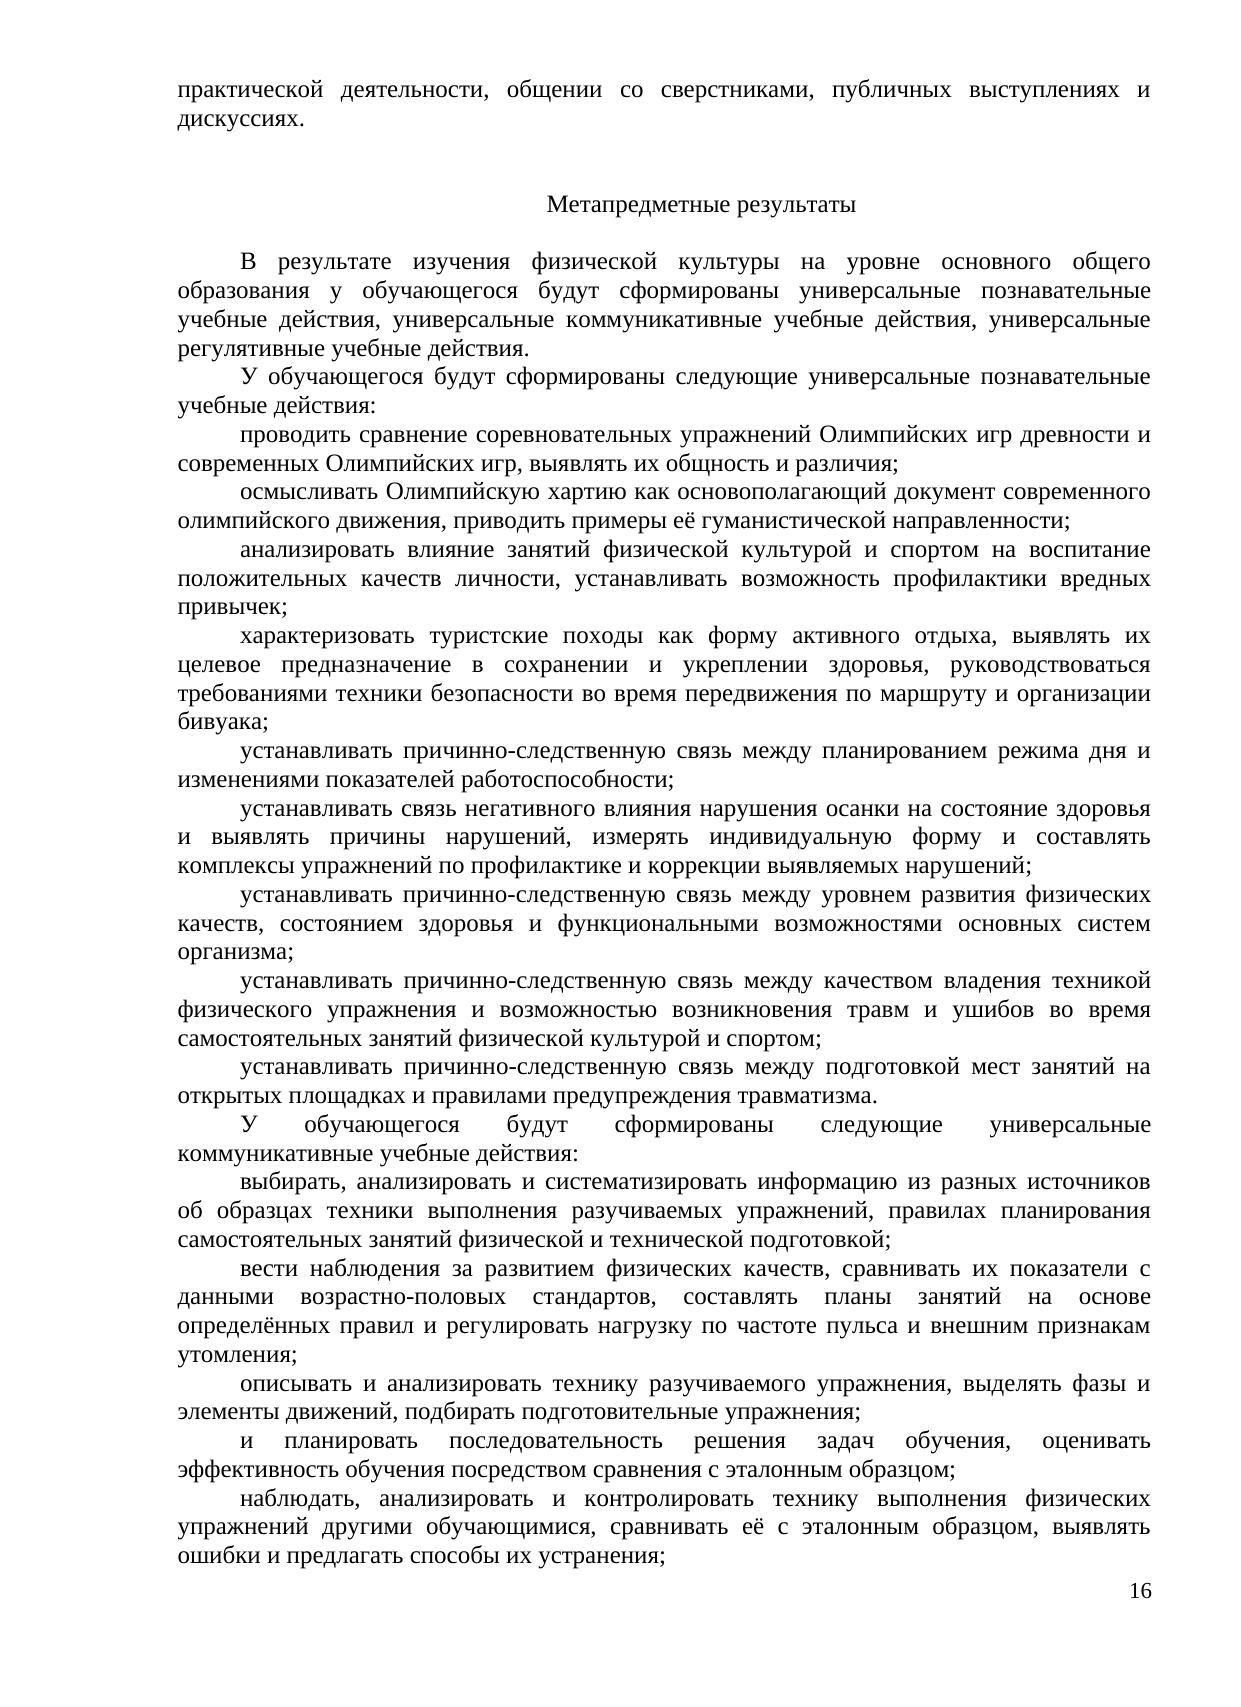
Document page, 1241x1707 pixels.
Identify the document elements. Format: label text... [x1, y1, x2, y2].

text вести наблюдения за развитием физических качеств, сравнивать их показатели с данными возрастно-половых стандартов, составлять планы занятий на основе определённых правил и регулировать нагрузку по частоте пульса и внешним признакам утомления; [177, 1253, 1152, 1368]
text У обучающегося будут сформированы следующие универсальные коммуникативные учебные действия: [177, 1109, 1152, 1166]
text проводить сравнение соревновательных упражнений Олимпийских игр древности и современных Олимпийских игр, выявлять их общность и различия; [177, 419, 1152, 476]
text наблюдать, анализировать и контролировать технику выполнения физических упражнений другими обучающимися, сравнивать её с эталонным образцом, выявлять ошибки и предлагать способы их устранения; [177, 1483, 1152, 1569]
text описывать и анализировать технику разучиваемого упражнения, выделять фазы и элементы движений, подбирать подготовительные упражнения; [177, 1368, 1152, 1425]
text устанавливать связь негативного влияния нарушения осанки на состояние здоровья и выявлять причины нарушений, измерять индивидуальную форму и составлять комплексы упражнений по профилактике и коррекции выявляемых нарушений; [177, 793, 1152, 879]
text осмысливать Олимпийскую хартию как основополагающий документ современного олимпийского движения, приводить примеры её гуманистической направленности; [177, 476, 1152, 534]
text Метапредметные результаты [177, 189, 1152, 218]
text и планировать последовательность решения задач обучения, оценивать эффективность обучения посредством сравнения с эталонным образцом; [177, 1425, 1152, 1483]
text устанавливать причинно-следственную связь между подготовкой мест занятий на открытых площадках и правилами предупреждения травматизма. [177, 1051, 1152, 1109]
text анализировать влияние занятий физической культурой и спортом на воспитание положительных качеств личности, устанавливать возможность профилактики вредных привычек; [177, 534, 1152, 620]
text У обучающегося будут сформированы следующие универсальные познавательные учебные действия: [177, 361, 1152, 419]
text выбирать, анализировать и систематизировать информацию из разных источников об образцах техники выполнения разучиваемых упражнений, правилах планирования самостоятельных занятий физической и технической подготовкой; [177, 1166, 1152, 1253]
text устанавливать причинно-следственную связь между качеством владения техникой физического упражнения и возможностью возникновения травм и ушибов во время самостоятельных занятий физической культурой и спортом; [177, 965, 1152, 1051]
text В результате изучения физической культуры на уровне основного общего образования у обучающегося будут сформированы универсальные познавательные учебные действия, универсальные коммуникативные учебные действия, универсальные регулятивные учебные действия. [177, 246, 1152, 361]
text устанавливать причинно-следственную связь между планированием режима дня и изменениями показателей работоспособности; [177, 735, 1152, 793]
text устанавливать причинно-следственную связь между уровнем развития физических качеств, состоянием здоровья и функциональными возможностями основных систем организма; [177, 879, 1152, 965]
text характеризовать туристские походы как форму активного отдыха, выявлять их целевое предназначение в сохранении и укреплении здоровья, руководствоваться требованиями техники безопасности во время передвижения по маршруту и организации бивуака; [177, 620, 1152, 735]
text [177, 74, 1152, 131]
